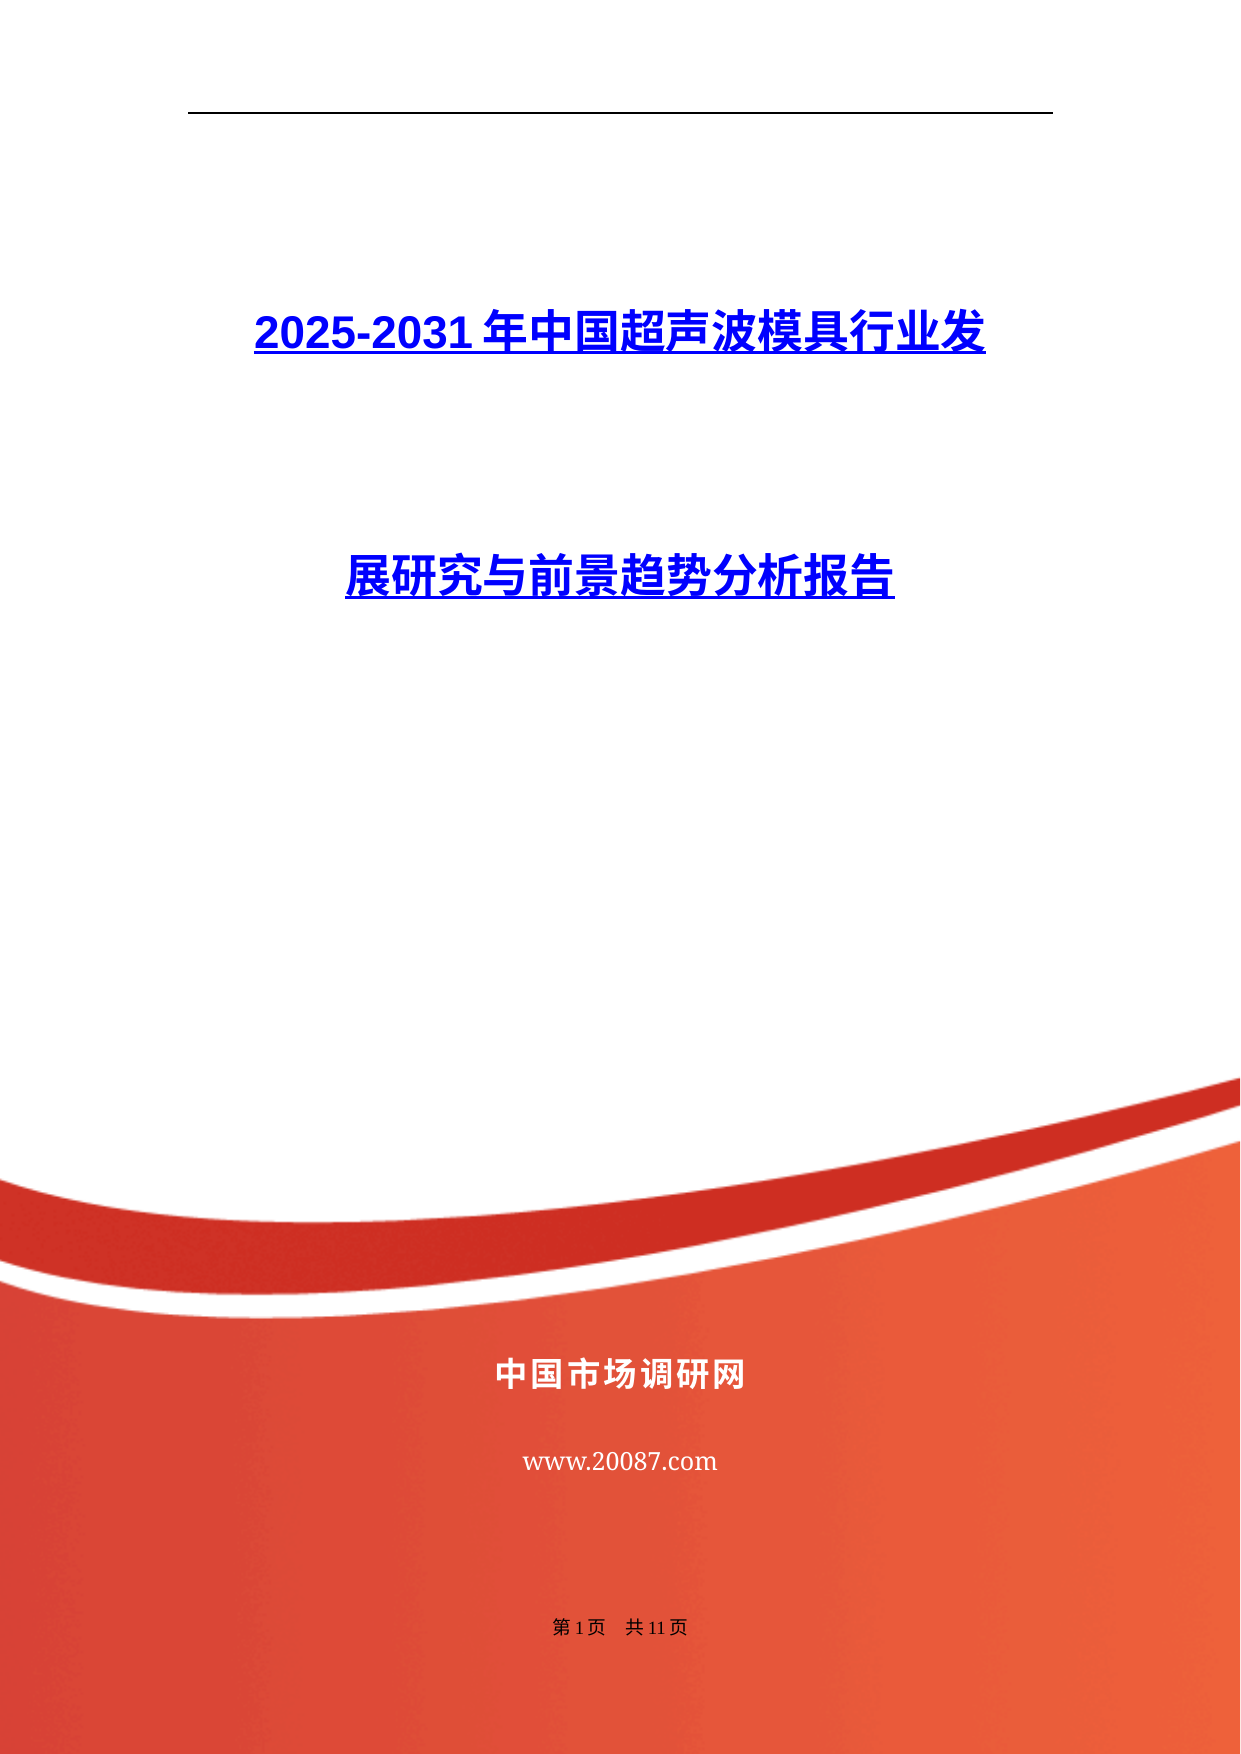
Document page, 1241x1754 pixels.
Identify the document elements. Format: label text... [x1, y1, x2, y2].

subtitle 中国市场调研网 [187, 1339, 1053, 1404]
picture [0, 1006, 1241, 1754]
table_header 2025-2031年中国超声波模具行业发展研究与前景趋势分析报告 [188, 207, 1053, 773]
text www.20087.com [187, 1428, 1053, 1493]
